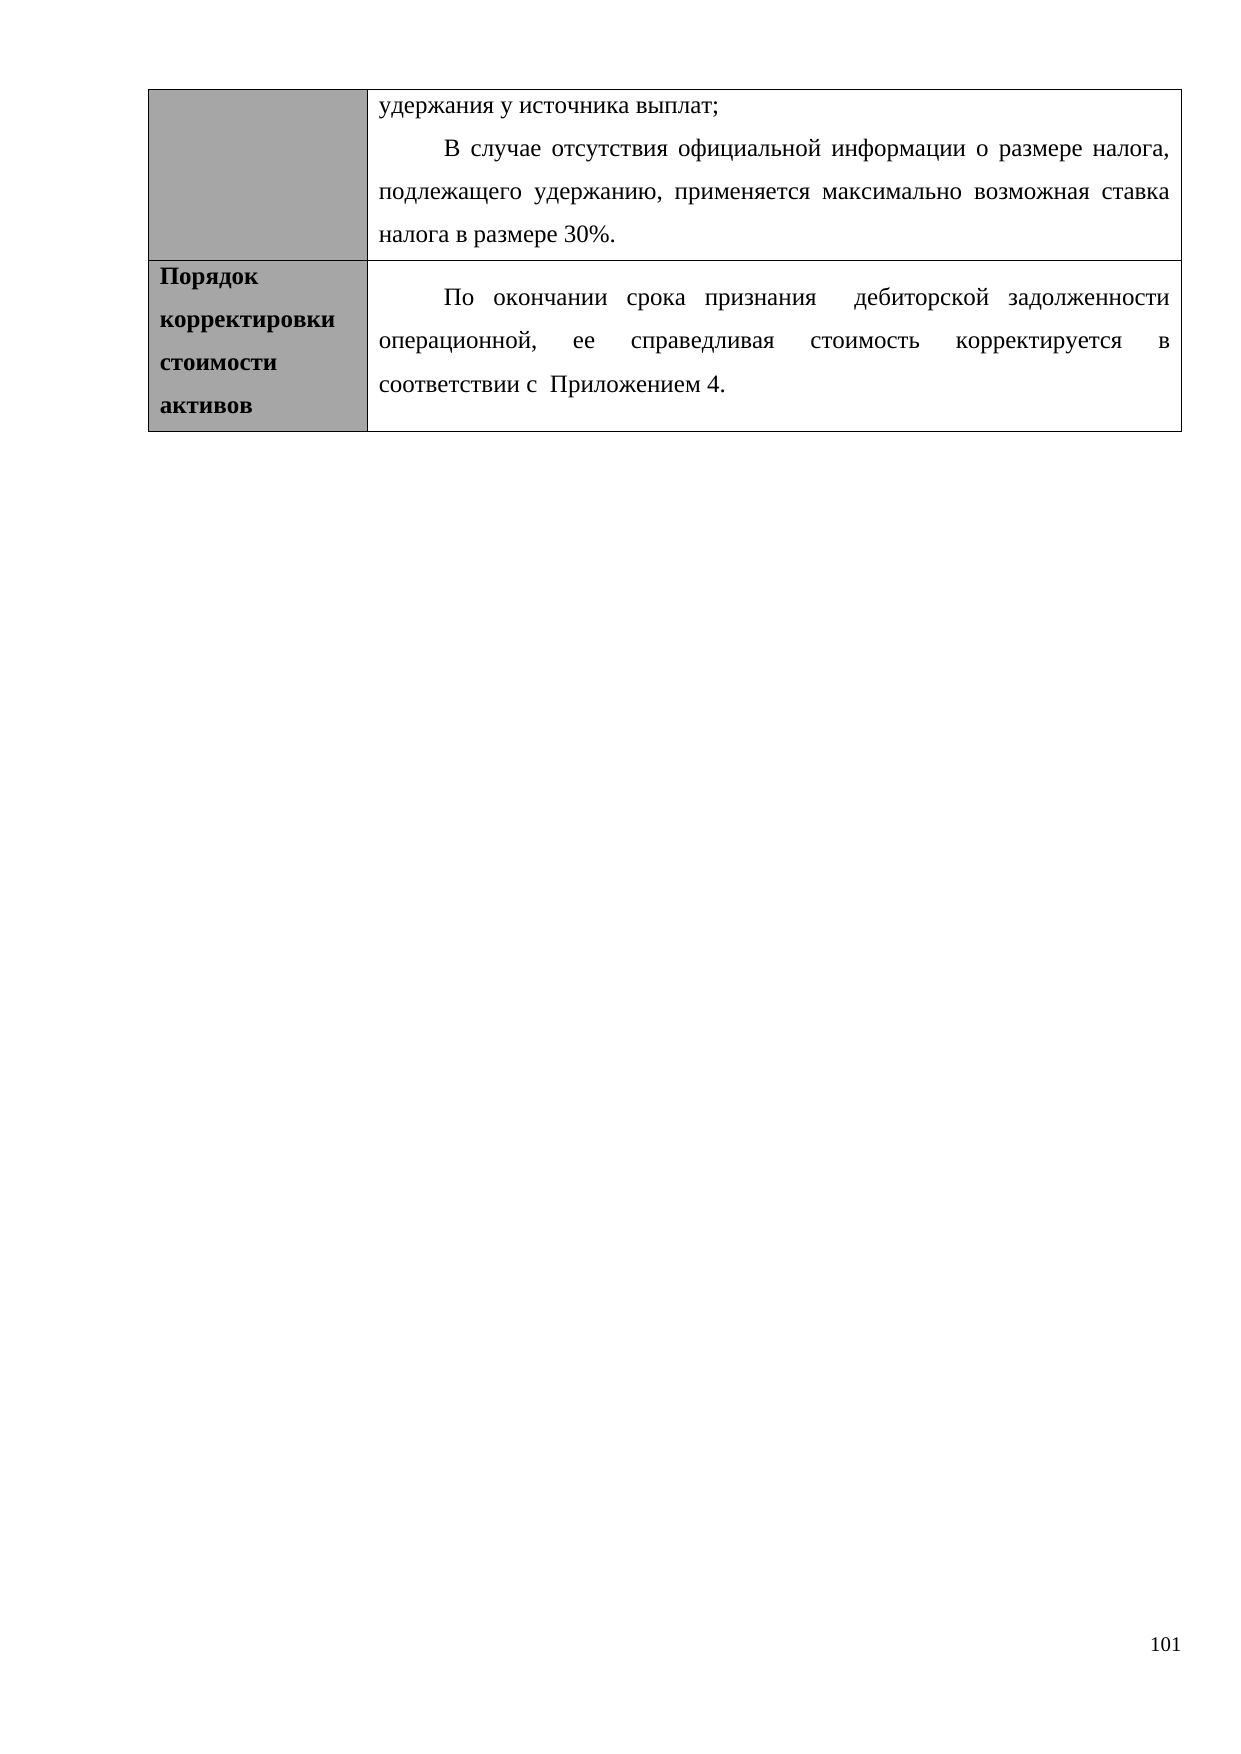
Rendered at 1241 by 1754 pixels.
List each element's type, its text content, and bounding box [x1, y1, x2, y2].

table_cell Порядок корректировки стоимости активов [149, 261, 367, 431]
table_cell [149, 90, 367, 260]
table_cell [368, 90, 1181, 260]
table_cell По окончании срока признания дебиторской задолженности операционной, ее справедливая стоимость корректируется в соответствии с Приложением 4. [368, 261, 1181, 431]
